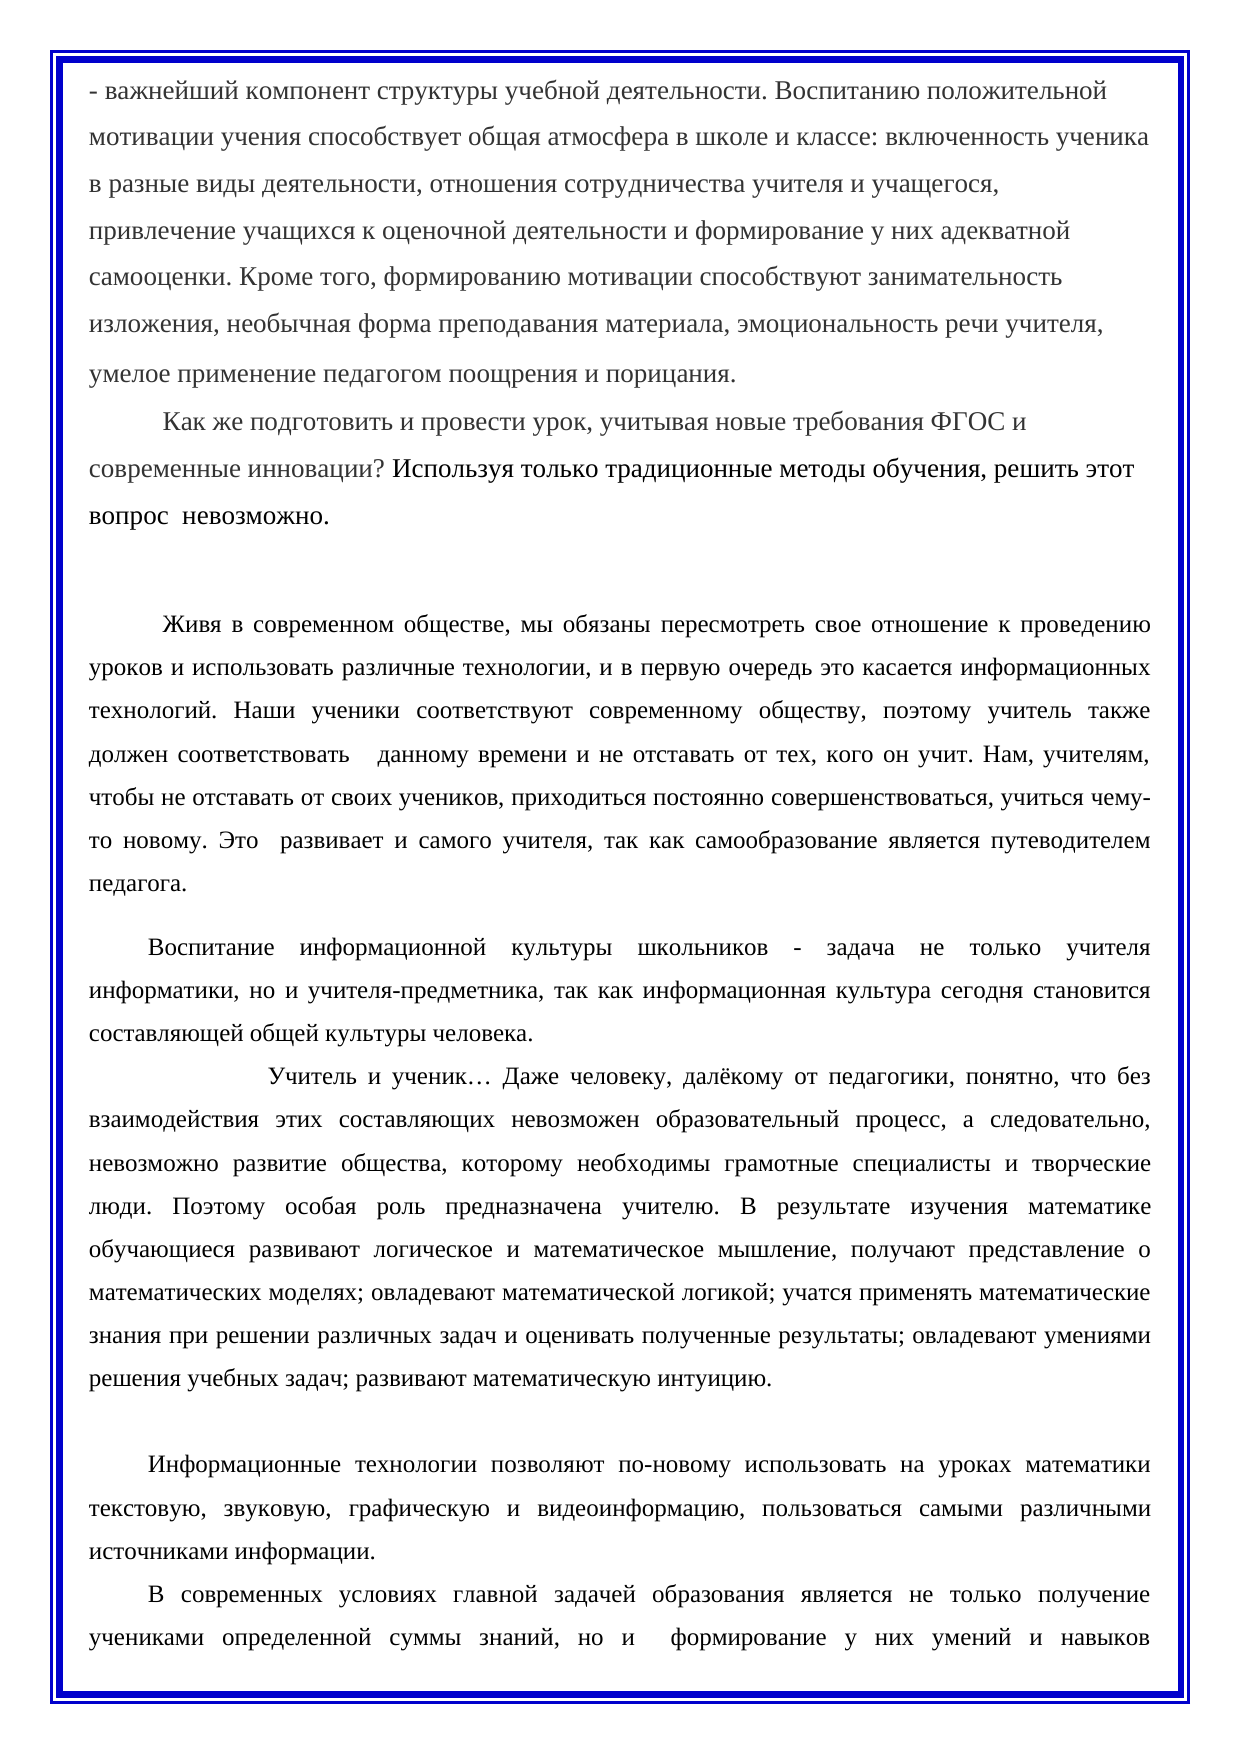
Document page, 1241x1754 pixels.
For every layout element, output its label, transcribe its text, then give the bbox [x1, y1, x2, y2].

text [89, 74, 1152, 389]
text Как же подготовить и провести урок, учитывая новые требования ФГОС и современные инновации? Используя только традиционные методы обучения, решить этот вопрос невозможно. [89, 405, 1152, 530]
text Информационные технологии позволяют по-новому использовать на уроках математики текстовую, звуковую, графическую и видеоинформацию, пользоваться самыми различными источниками информации. [89, 1449, 1152, 1564]
text Воспитание информационной культуры школьников - задача не только учителя информатики, но и учителя-предметника, так как информационная культура сегодня становится составляющей общей культуры человека. [89, 932, 1152, 1047]
text Учитель и ученик… Даже человеку, далёкому от педагогики, понятно, что без взаимодействия этих составляющих невозможен образовательный процесс, а следовательно, невозможно развитие общества, которому необходимы грамотные специалисты и творческие люди. Поэтому особая роль предназначена учителю. В результате изучения математике обучающиеся развивают логическое и математическое мышление, получают представление о математических моделях; овладевают математической логикой; учатся применять математические знания при решении различных задач и оценивать полученные результаты; овладевают умениями решения учебных задач; развивают математическую интуицию. [89, 1061, 1152, 1392]
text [89, 1579, 1152, 1651]
text Живя в современном обществе, мы обязаны пересмотреть свое отношение к проведению уроков и использовать различные технологии, и в первую очередь это касается информационных технологий. Наши ученики соответствуют современному обществу, поэтому учитель также должен соответствовать данному времени и не отставать от тех, кого он учит. Нам, учителям, чтобы не отставать от своих учеников, приходиться постоянно совершенствоваться, учиться чему-то новому. Это развивает и самого учителя, так как самообразование является путеводителем педагога. [89, 609, 1152, 897]
